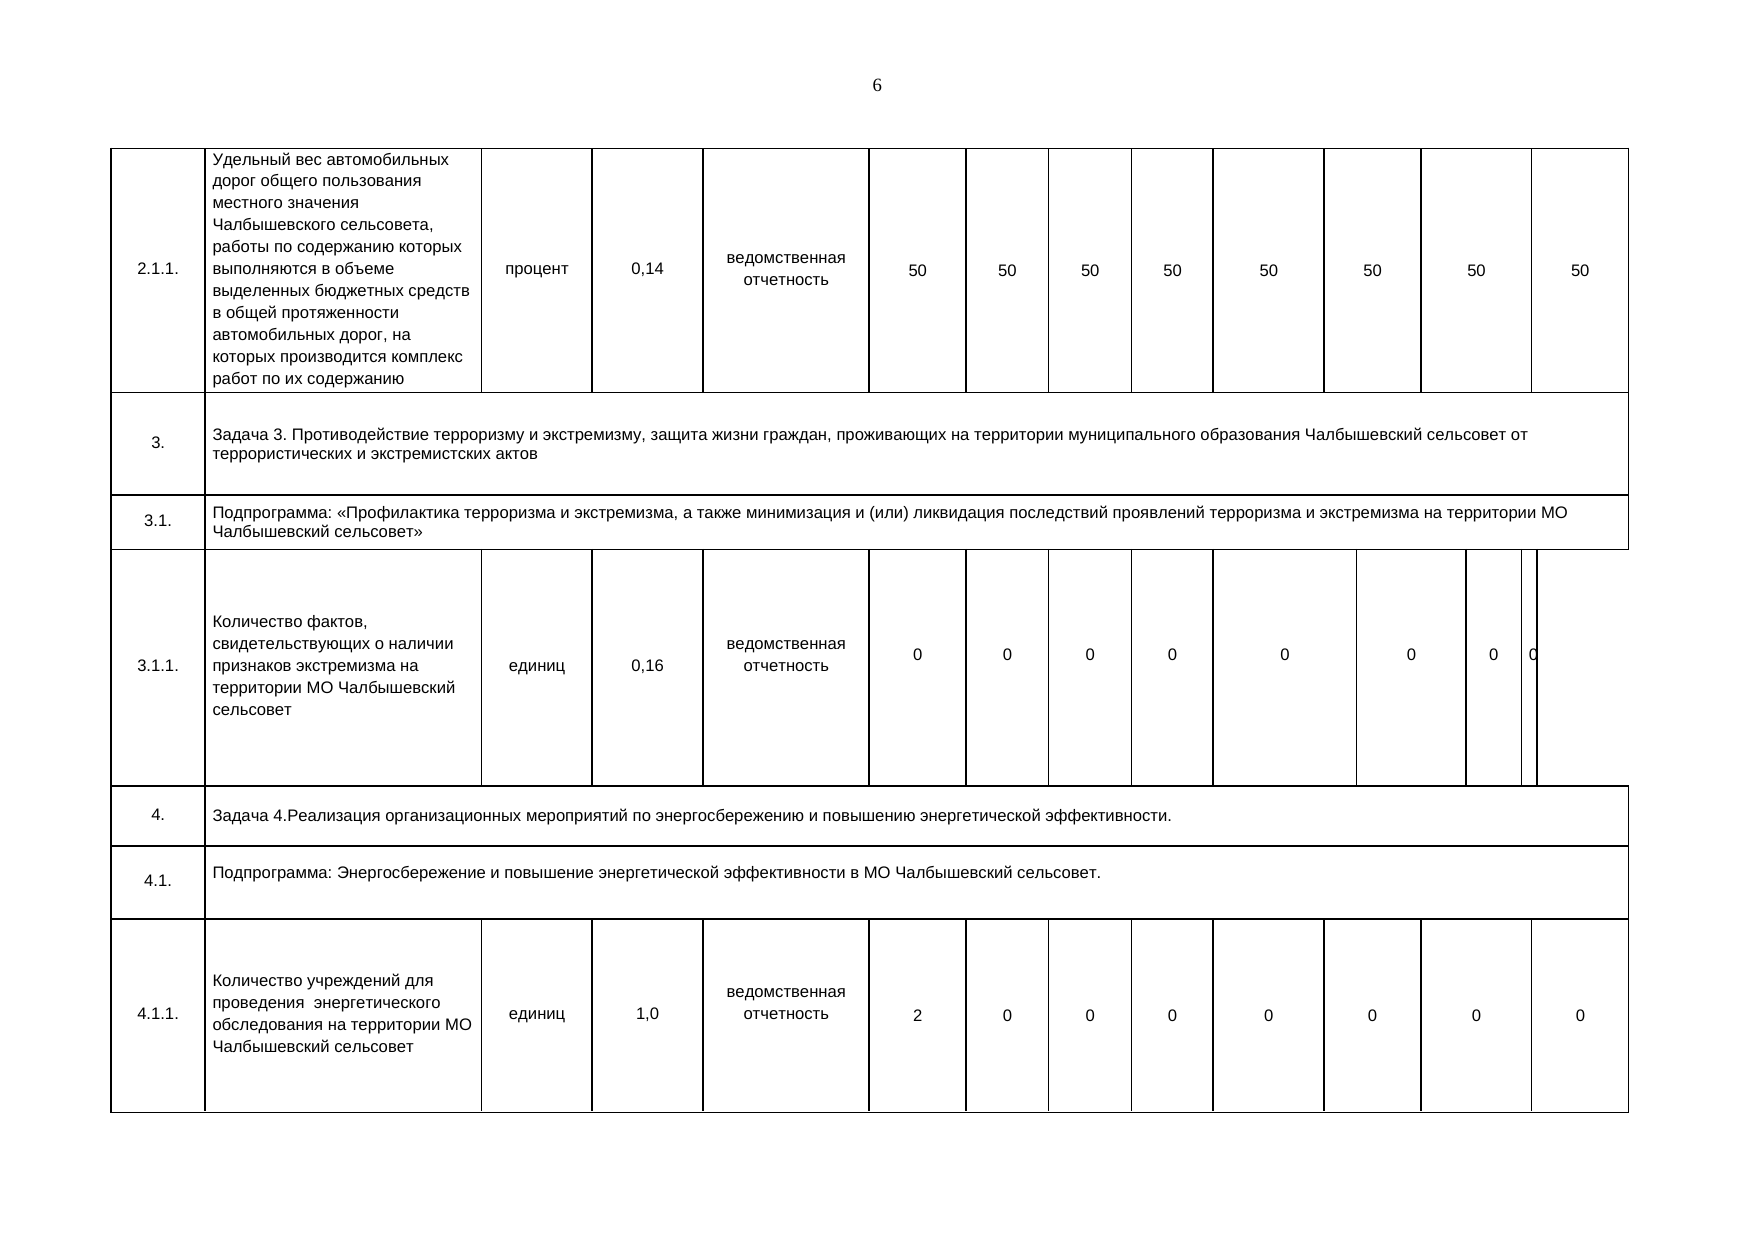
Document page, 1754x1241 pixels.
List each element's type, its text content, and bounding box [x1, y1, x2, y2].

table_cell 3.1.1. [112, 550, 204, 785]
table_cell 0 [1325, 920, 1420, 1111]
table_cell Задача 4.Реализация организационных мероприятий по энергосбережению и повышению энергетической эффективности. [206, 787, 1628, 845]
table_cell 0 [1132, 920, 1212, 1111]
table_cell Подпрограмма: «Профилактика терроризма и экстремизма, а также минимизация и (или) ликвидация последствий проявлений терроризма и экстремизма на территории МО Чалбышевский сельсовет» [206, 496, 1628, 549]
table_cell 4.1. [112, 847, 204, 918]
table_cell 1,0 [593, 920, 702, 1111]
table_cell 0 [1467, 550, 1521, 785]
table_cell ведомственная отчетность [704, 149, 868, 392]
table_cell Задача 3. Противодействие терроризму и экстремизму, защита жизни граждан, проживающих на территории муниципального образования Чалбышевский сельсовет от террористических и экстремистских актов [206, 393, 1628, 494]
table_cell 50 [1422, 149, 1531, 392]
table_cell 0 [1049, 550, 1131, 785]
table_cell Количество учреждений для проведения энергетического обследования на территории МО Чалбышевский сельсовет [206, 920, 481, 1111]
table_cell 50 [1532, 149, 1628, 392]
table_cell 50 [1049, 149, 1131, 392]
table_cell 0 [1357, 550, 1465, 785]
table_cell Подпрограмма: Энергосбережение и повышение энергетической эффективности в МО Чалбышевский сельсовет. [206, 847, 1628, 918]
table_cell 50 [870, 149, 965, 392]
table_cell 0 [967, 550, 1048, 785]
table_cell 3.1. [112, 496, 204, 549]
table_cell процент [482, 149, 591, 392]
table_cell 50 [1132, 149, 1212, 392]
table_cell 2.1.1. [112, 149, 204, 392]
table_cell 0 [1214, 920, 1323, 1111]
table_cell 50 [1214, 149, 1323, 392]
table_cell ведомственная отчетность [704, 550, 868, 785]
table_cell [704, 920, 868, 1111]
table_cell 0 [1522, 550, 1536, 785]
table_cell 0,14 [593, 149, 702, 392]
table_cell 0 [870, 550, 965, 785]
table_cell 0 [1422, 920, 1531, 1111]
table_cell 0 [1214, 550, 1356, 785]
table_cell 2 [870, 920, 965, 1111]
table_cell 4.1.1. [112, 920, 204, 1111]
table_cell 0 [1532, 920, 1628, 1111]
table_cell 0 [1132, 550, 1212, 785]
table_cell единиц [482, 920, 591, 1111]
table_cell 4. [112, 787, 204, 845]
table_cell Удельный вес автомобильных дорог общего пользования местного значения Чалбышевского сельсовета, работы по содержанию которых выполняются в объеме выделенных бюджетных средств в общей протяженности автомобильных дорог, на которых производится комплекс работ по их содержанию [206, 149, 481, 392]
table_cell 0 [967, 920, 1048, 1111]
table_cell 0,16 [593, 550, 702, 785]
table_cell 50 [1325, 149, 1420, 392]
table_cell 50 [967, 149, 1048, 392]
table_cell 0 [1049, 920, 1131, 1111]
table_cell 3. [112, 393, 204, 494]
table_cell Количество фактов, свидетельствующих о наличии признаков экстремизма на территории МО Чалбышевский сельсовет [206, 550, 481, 785]
table_cell единиц [482, 550, 591, 785]
